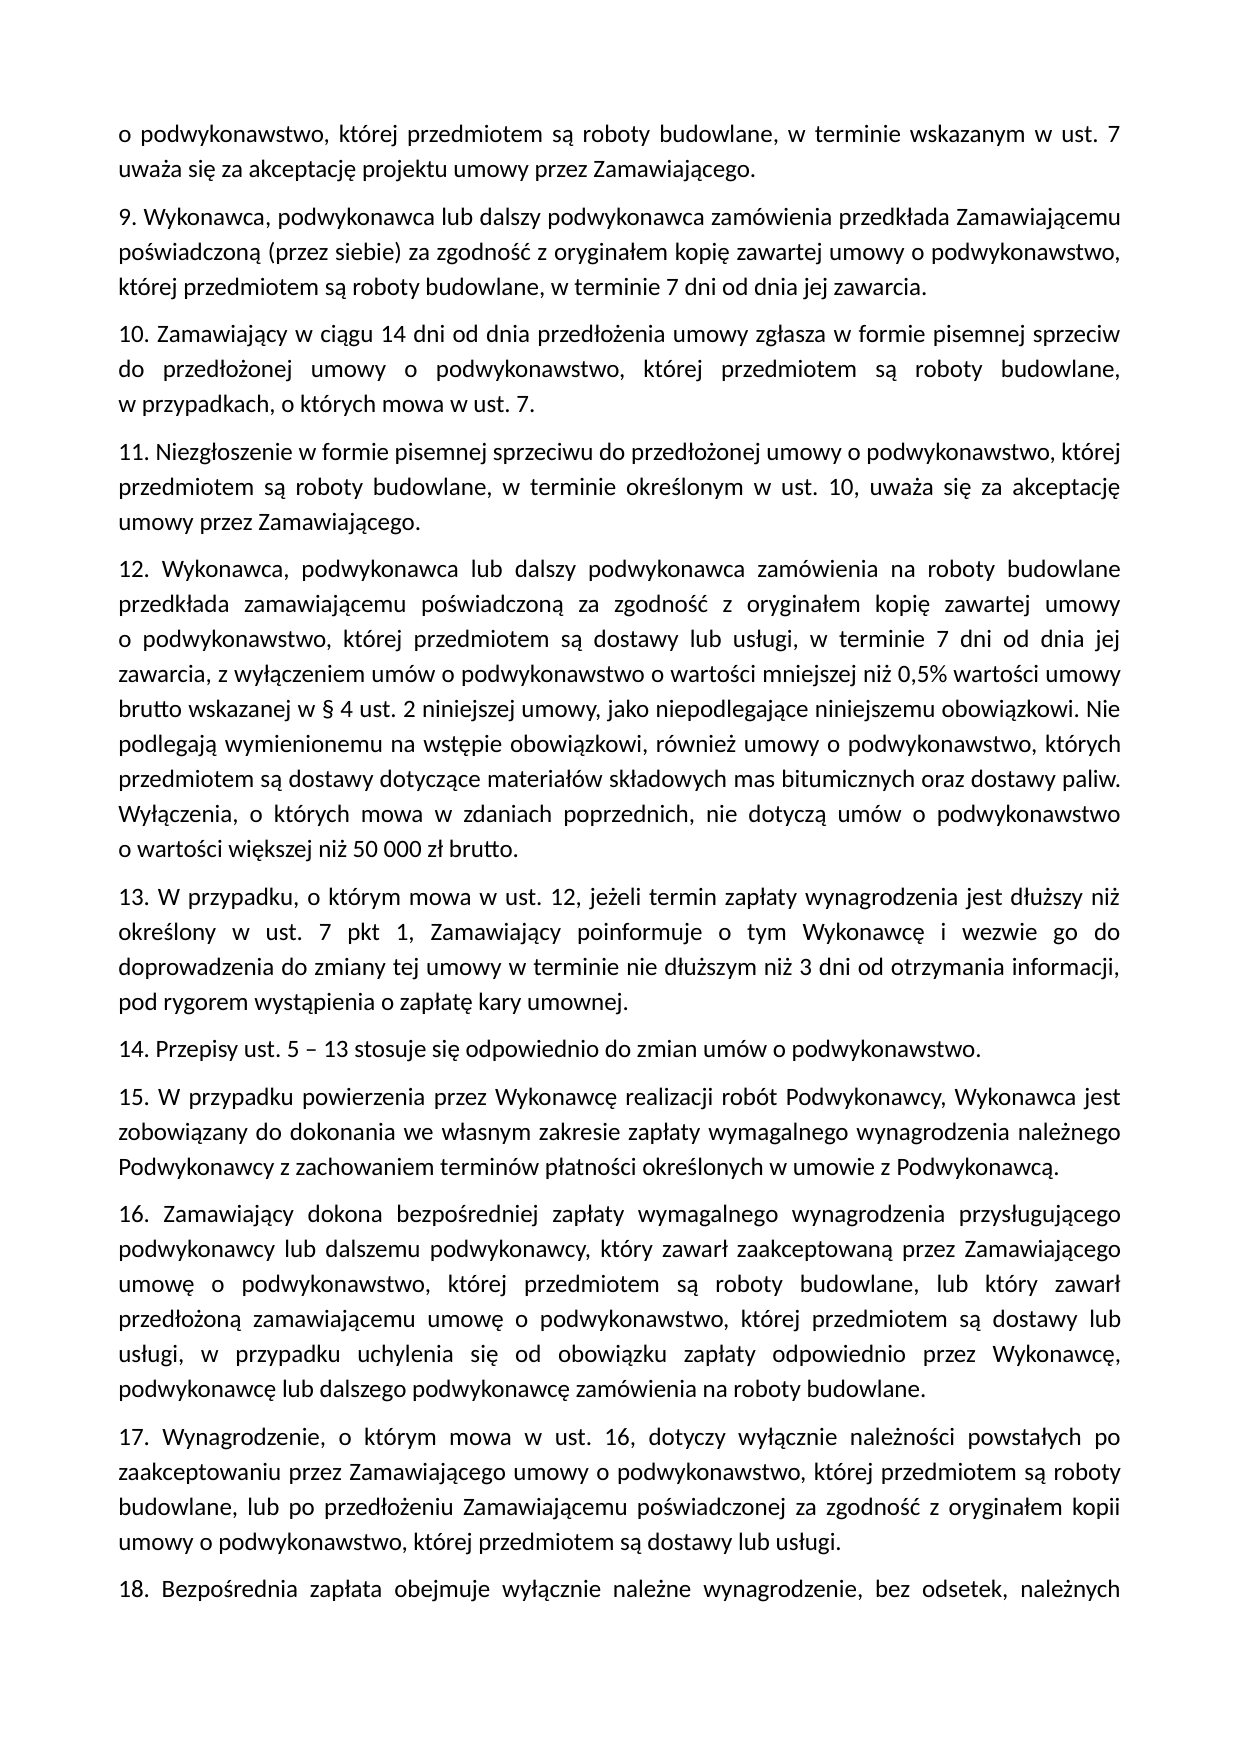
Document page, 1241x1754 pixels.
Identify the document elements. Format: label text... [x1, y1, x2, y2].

text 14. Przepisy ust. 5 – 13 stosuje się odpowiednio do zmian umów o podwykonawstwo. [118, 1033, 1122, 1064]
text 17. Wynagrodzenie, o którym mowa w ust. 16, dotyczy wyłącznie należności powstałych po zaakceptowaniu przez Zamawiającego umowy o podwykonawstwo, której przedmiotem są roboty budowlane, lub po przedłożeniu Zamawiającemu poświadczonej za zgodność z oryginałem kopii umowy o podwykonawstwo, której przedmiotem są dostawy lub usługi. [118, 1421, 1122, 1556]
text 16. Zamawiający dokona bezpośredniej zapłaty wymagalnego wynagrodzenia przysługującego podwykonawcy lub dalszemu podwykonawcy, który zawarł zaakceptowaną przez Zamawiającego umowę o podwykonawstwo, której przedmiotem są roboty budowlane, lub który zawarł przedłożoną zamawiającemu umowę o podwykonawstwo, której przedmiotem są dostawy lub usługi, w przypadku uchylenia się od obowiązku zapłaty odpowiednio przez Wykonawcę, podwykonawcę lub dalszego podwykonawcę zamówienia na roboty budowlane. [118, 1198, 1122, 1404]
text 10. Zamawiający w ciągu 14 dni od dnia przedłożenia umowy zgłasza w formie pisemnej sprzeciw do przedłożonej umowy o podwykonawstwo, której przedmiotem są roboty budowlane, w przypadkach, o których mowa w ust. 7. [118, 318, 1122, 419]
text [118, 1573, 1122, 1604]
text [118, 118, 1122, 184]
text 11. Niezgłoszenie w formie pisemnej sprzeciwu do przedłożonej umowy o podwykonawstwo, której przedmiotem są roboty budowlane, w terminie określonym w ust. 10, uważa się za akceptację umowy przez Zamawiającego. [118, 436, 1122, 536]
text 13. W przypadku, o którym mowa w ust. 12, jeżeli termin zapłaty wynagrodzenia jest dłuższy niż określony w ust. 7 pkt 1, Zamawiający poinformuje o tym Wykonawcę i wezwie go do doprowadzenia do zmiany tej umowy w terminie nie dłuższym niż 3 dni od otrzymania informacji, pod rygorem wystąpienia o zapłatę kary umownej. [118, 881, 1122, 1016]
text 12. Wykonawca, podwykonawca lub dalszy podwykonawca zamówienia na roboty budowlane przedkłada zamawiającemu poświadczoną za zgodność z oryginałem kopię zawartej umowy o podwykonawstwo, której przedmiotem są dostawy lub usługi, w terminie 7 dni od dnia jej zawarcia, z wyłączeniem umów o podwykonawstwo o wartości mniejszej niż 0,5% wartości umowy brutto wskazanej w § 4 ust. 2 niniejszej umowy, jako niepodlegające niniejszemu obowiązkowi. Nie podlegają wymienionemu na wstępie obowiązkowi, również umowy o podwykonawstwo, których przedmiotem są dostawy dotyczące materiałów składowych mas bitumicznych oraz dostawy paliw. Wyłączenia, o których mowa w zdaniach poprzednich, nie dotyczą umów o podwykonawstwo o wartości większej niż 50 000 zł brutto. [118, 553, 1122, 864]
text 15. W przypadku powierzenia przez Wykonawcę realizacji robót Podwykonawcy, Wykonawca jest zobowiązany do dokonania we własnym zakresie zapłaty wymagalnego wynagrodzenia należnego Podwykonawcy z zachowaniem terminów płatności określonych w umowie z Podwykonawcą. [118, 1081, 1122, 1181]
text 9. Wykonawca, podwykonawca lub dalszy podwykonawca zamówienia przedkłada Zamawiającemu poświadczoną (przez siebie) za zgodność z oryginałem kopię zawartej umowy o podwykonawstwo, której przedmiotem są roboty budowlane, w terminie 7 dni od dnia jej zawarcia. [118, 201, 1122, 301]
